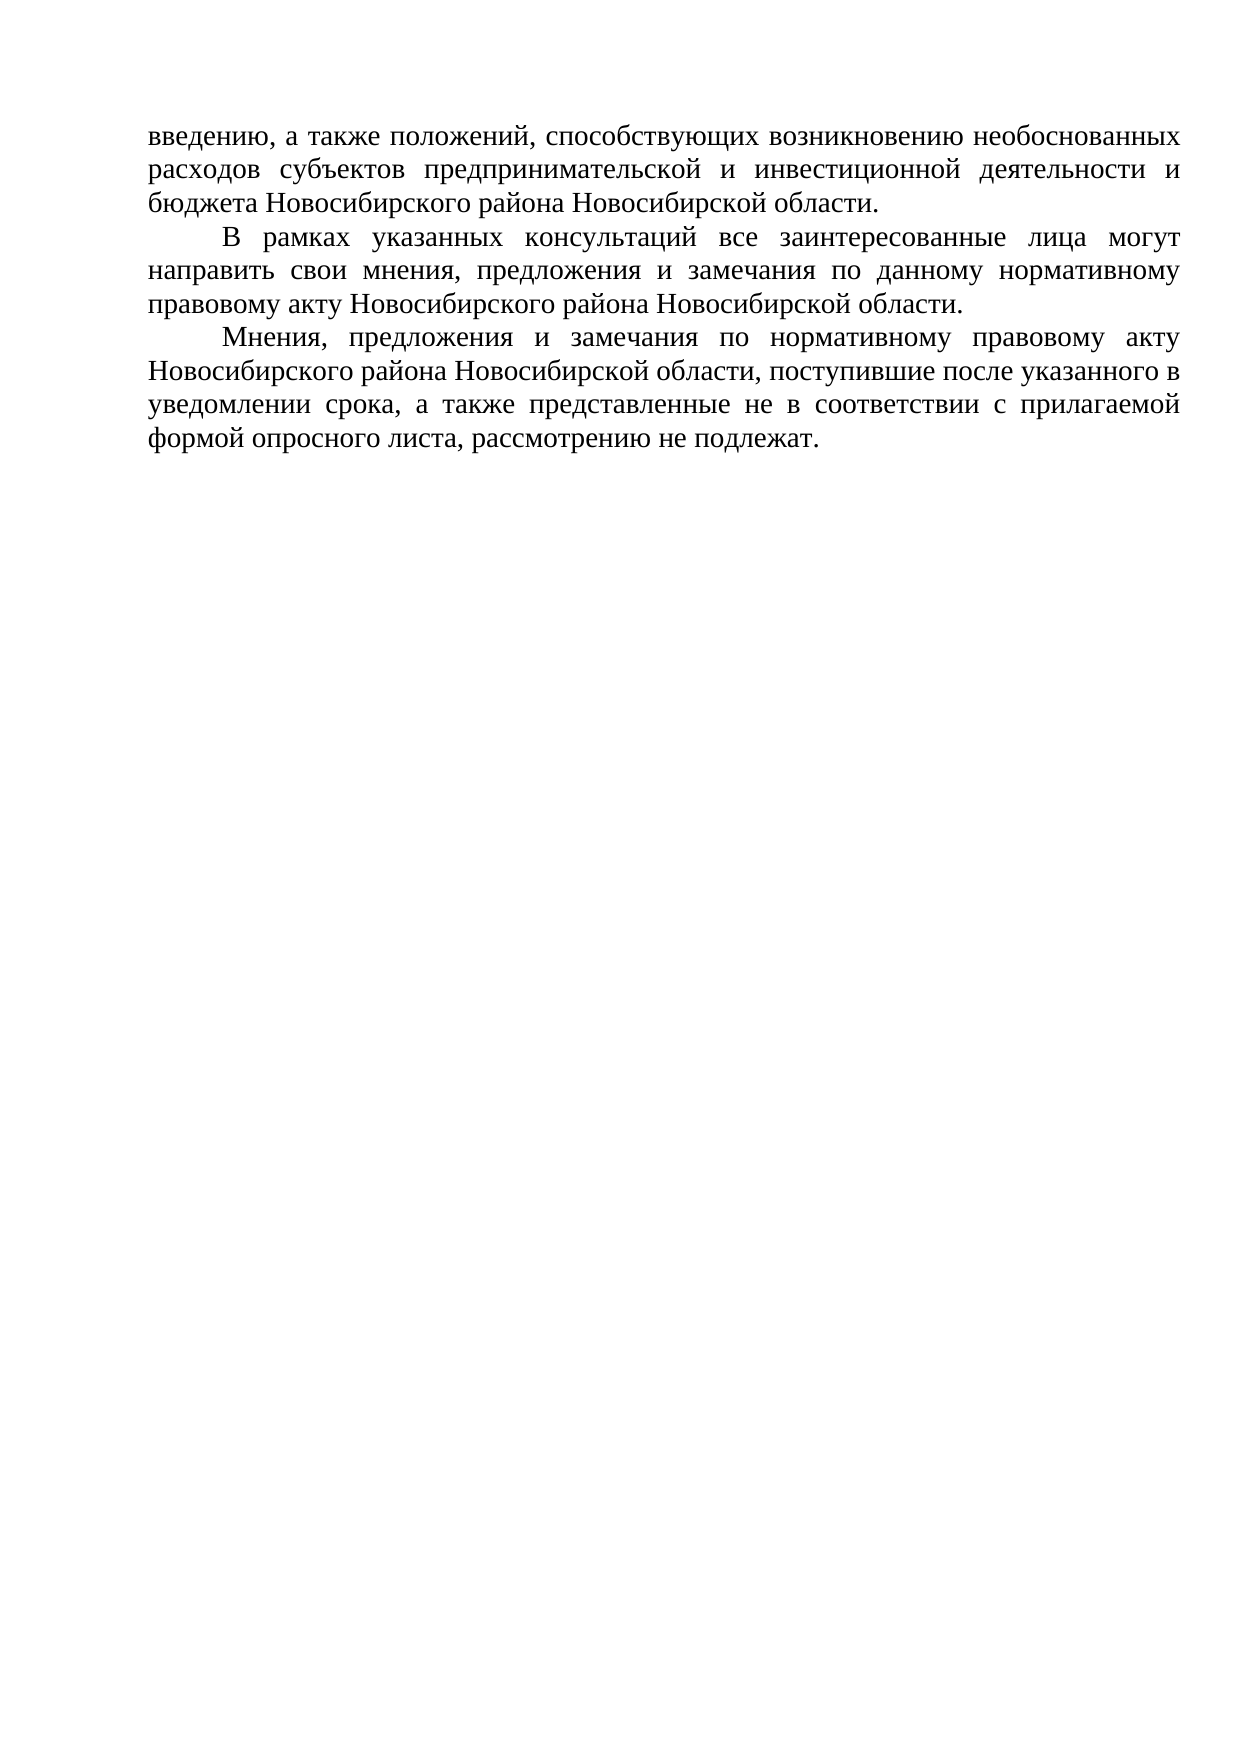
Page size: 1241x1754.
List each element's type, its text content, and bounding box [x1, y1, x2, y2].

text Мнения, предложения и замечания по нормативному правовому акту Новосибирского района Новосибирской области, поступившие после указанного в уведомлении срока, а также представленные не в соответствии с прилагаемой формой опросного листа, рассмотрению не подлежат. [148, 319, 1181, 453]
text В рамках указанных консультаций все заинтересованные лица могут направить свои мнения, предложения и замечания по данному нормативному правовому акту Новосибирского района Новосибирской области. [148, 219, 1181, 319]
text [148, 118, 1181, 219]
